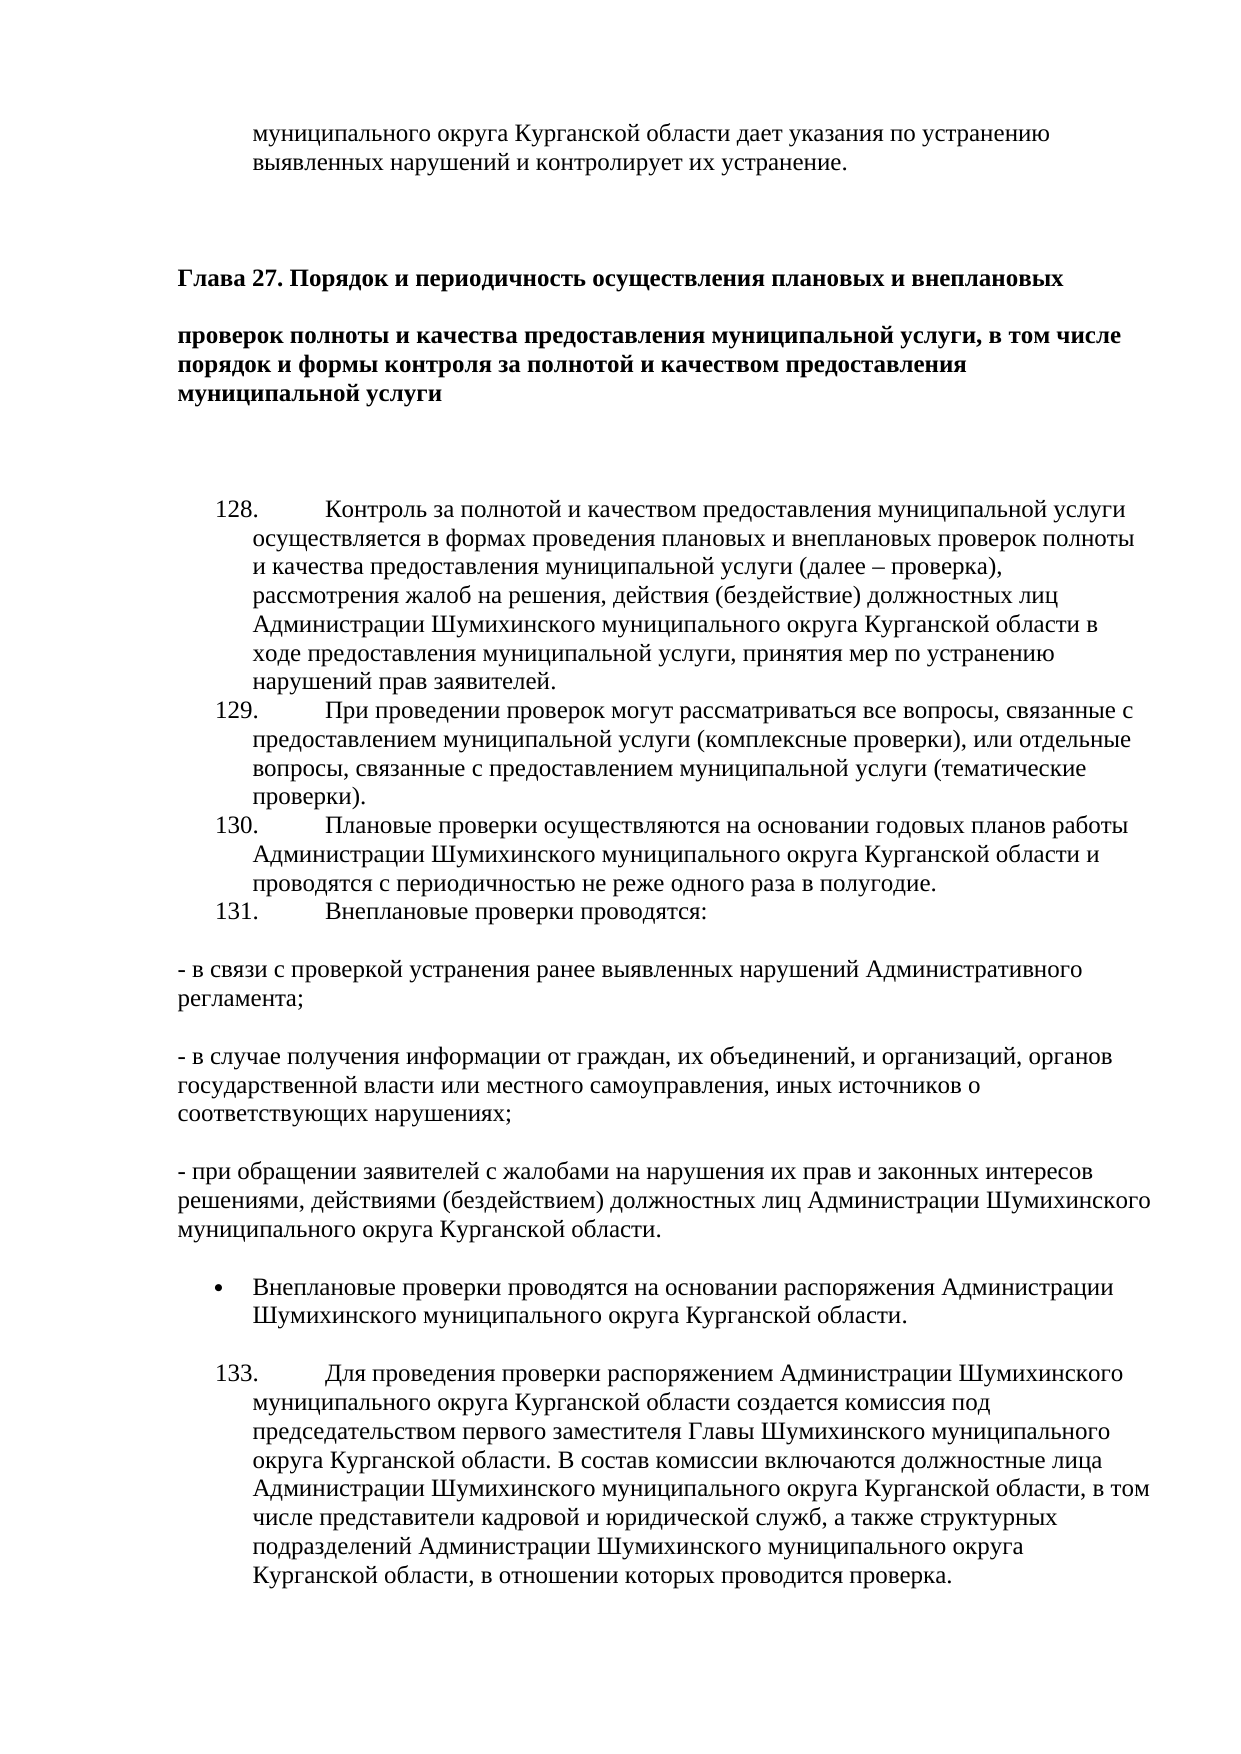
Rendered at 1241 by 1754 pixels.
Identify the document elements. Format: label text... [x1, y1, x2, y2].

list Плановые проверки осуществляются на основании годовых планов работы Администрации Шумихинского муниципального округа Курганской области и проводятся с периодичностью не реже одного раза в полугодие. [215, 810, 1152, 896]
text проверок полноты и качества предоставления муниципальной услуги, в том числе порядок и формы контроля за полнотой и качеством предоставления муниципальной услуги [177, 321, 1152, 407]
list Для проведения проверки распоряжением Администрации Шумихинского муниципального округа Курганской области создается комиссия под председательством первого заместителя Главы Шумихинского муниципального округа Курганской области. В состав комиссии включаются должностные лица Администрации Шумихинского муниципального округа Курганской области, в том числе представители кадровой и юридической служб, а также структурных подразделений Администрации Шумихинского муниципального округа Курганской области, в отношении которых проводится проверка. [215, 1358, 1152, 1588]
text Глава 27. Порядок и периодичность осуществления плановых и внеплановых [177, 263, 1152, 291]
text - в связи с проверкой устранения ранее выявленных нарушений Административного регламента; [177, 954, 1152, 1012]
list Контроль за полнотой и качеством предоставления муниципальной услуги осуществляется в формах проведения плановых и внеплановых проверок полноты и качества предоставления муниципальной услуги (далее – проверка), рассмотрения жалоб на решения, действия (бездействие) должностных лиц Администрации Шумихинского муниципального округа Курганской области в ходе предоставления муниципальной услуги, принятия мер по устранению нарушений прав заявителей. [215, 494, 1152, 695]
list Внеплановые проверки проводятся: [215, 896, 1152, 925]
text - в случае получения информации от граждан, их объединений, и организаций, органов государственной власти или местного самоуправления, иных источников о соответствующих нарушениях; [177, 1041, 1152, 1127]
list Внеплановые проверки проводятся на основании распоряжения Администрации Шумихинского муниципального округа Курганской области. [215, 1272, 1152, 1329]
list При проведении проверок могут рассматриваться все вопросы, связанные с предоставлением муниципальной услуги (комплексные проверки), или отдельные вопросы, связанные с предоставлением муниципальной услуги (тематические проверки). [215, 695, 1152, 810]
text - при обращении заявителей с жалобами на нарушения их прав и законных интересов решениями, действиями (бездействием) должностных лиц Администрации Шумихинского муниципального округа Курганской области. [177, 1156, 1152, 1243]
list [215, 118, 1152, 176]
